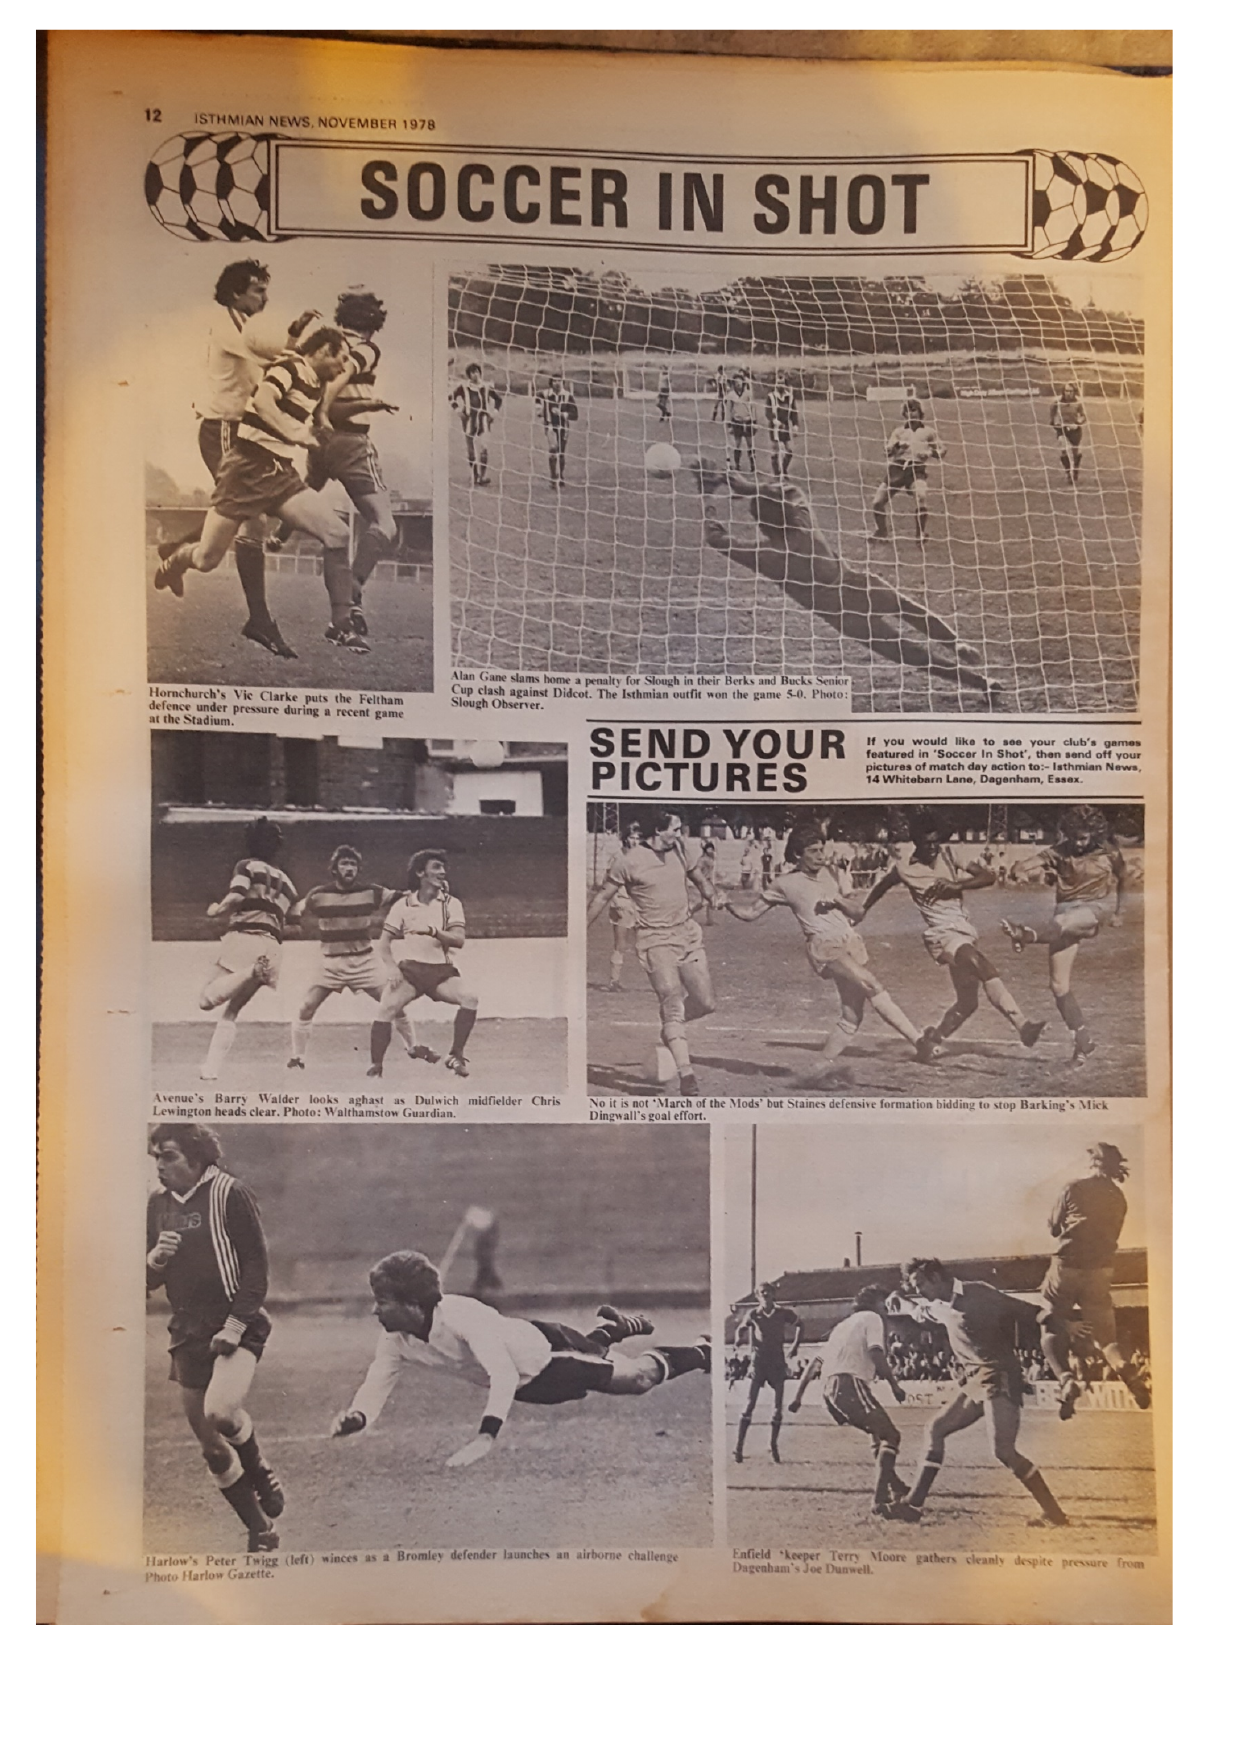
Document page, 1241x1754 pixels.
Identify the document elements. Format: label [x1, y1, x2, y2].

picture [37, 32, 1173, 1625]
